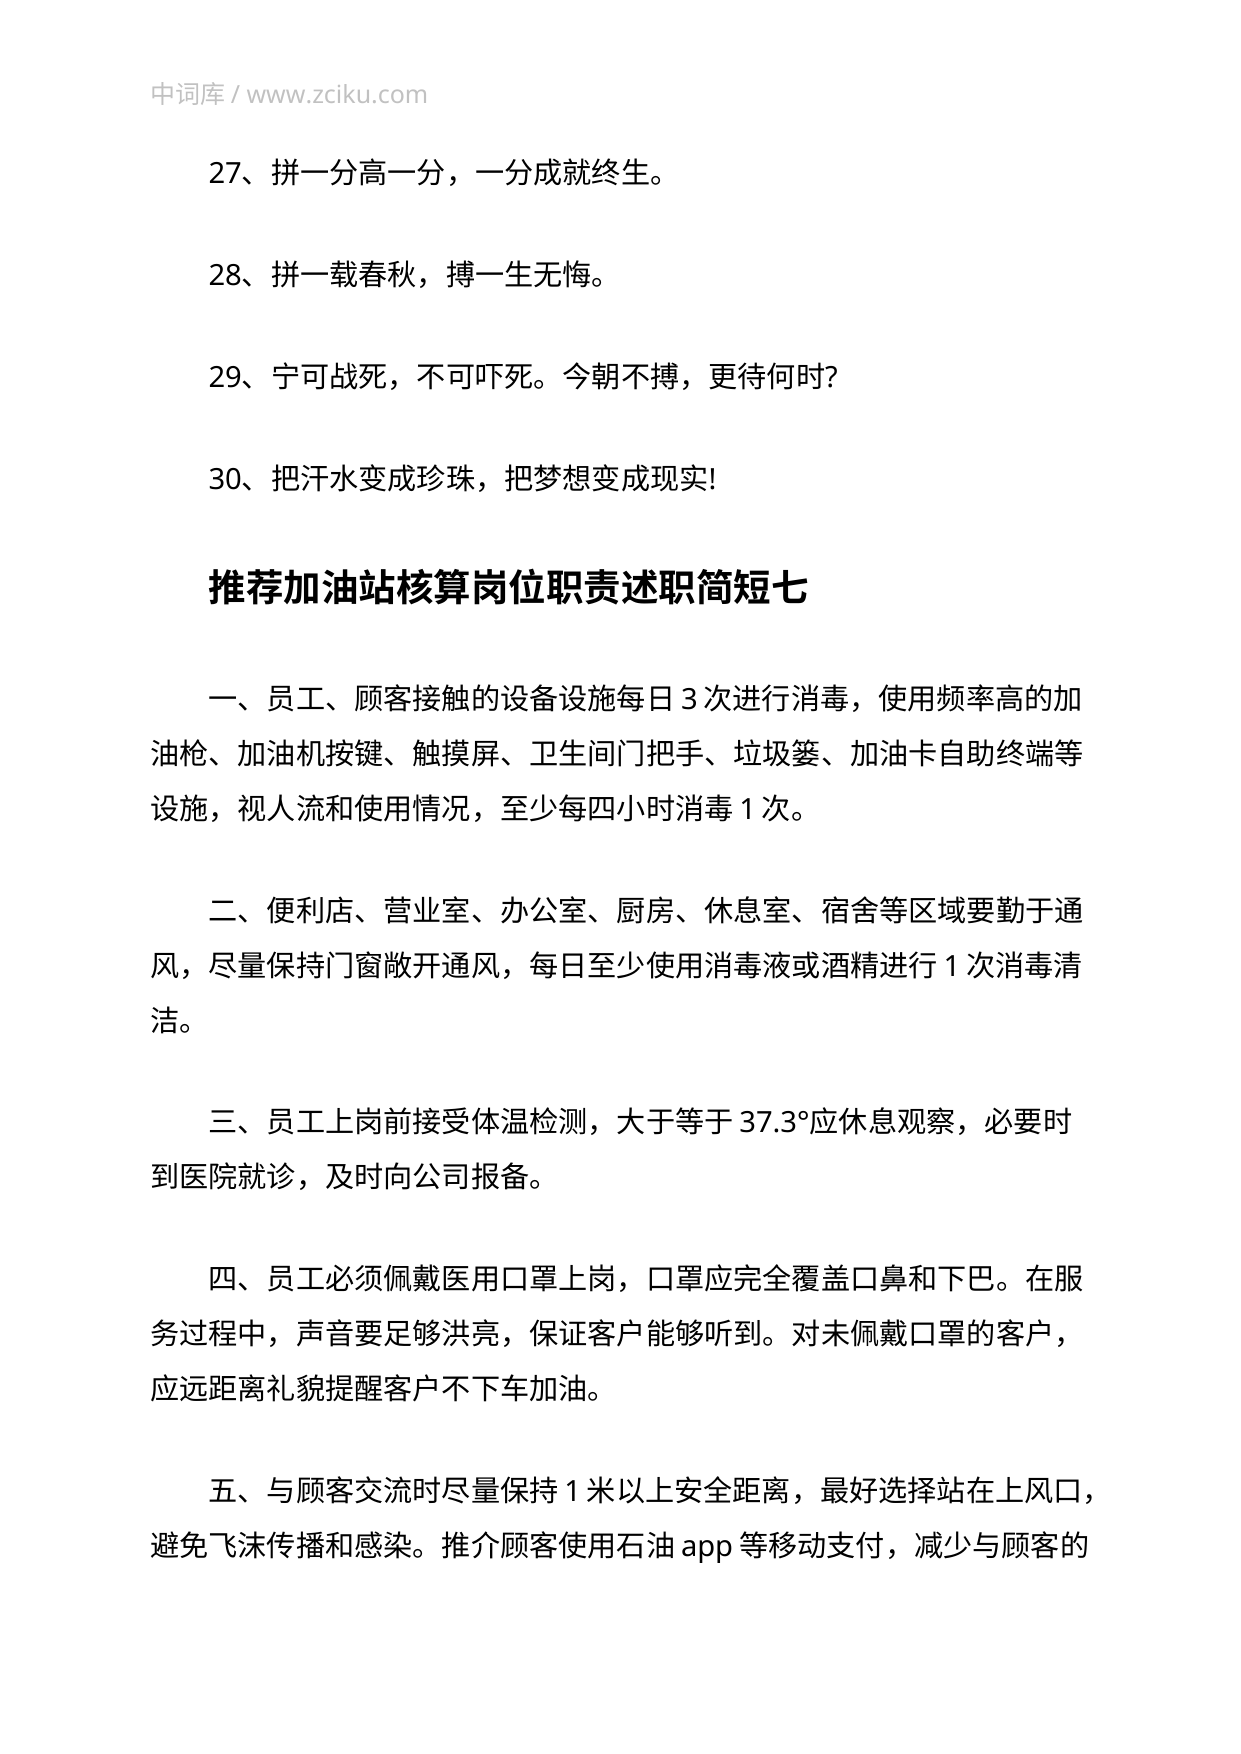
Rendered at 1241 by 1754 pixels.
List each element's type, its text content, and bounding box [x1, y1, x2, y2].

text 27、拼一分高一分，一分成就终生。 [150, 150, 1090, 192]
text 推荐加油站核算岗位职责述职简短七 [150, 558, 1090, 612]
text 二、便利店、营业室、办公室、厨房、休息室、宿舍等区域要勤于通风，尽量保持门窗敞开通风，每日至少使用消毒液或酒精进行1次消毒清洁。 [150, 887, 1090, 1039]
text 28、拼一载春秋，搏一生无悔。 [150, 252, 1090, 294]
text 30、把汗水变成珍珠，把梦想变成现实! [150, 456, 1090, 498]
text 29、宁可战死，不可吓死。今朝不搏，更待何时? [150, 354, 1090, 396]
text 三、员工上岗前接受体温检测，大于等于37.3°应休息观察，必要时到医院就诊，及时向公司报备。 [150, 1099, 1090, 1196]
text 一、员工、顾客接触的设备设施每日3次进行消毒，使用频率高的加油枪、加油机按键、触摸屏、卫生间门把手、垃圾篓、加油卡自助终端等设施，视人流和使用情况，至少每四小时消毒1次。 [150, 675, 1090, 828]
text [150, 1467, 1090, 1564]
text 四、员工必须佩戴医用口罩上岗，口罩应完全覆盖口鼻和下巴。在服务过程中，声音要足够洪亮，保证客户能够听到。对未佩戴口罩的客户，应远距离礼貌提醒客户不下车加油。 [150, 1256, 1090, 1408]
